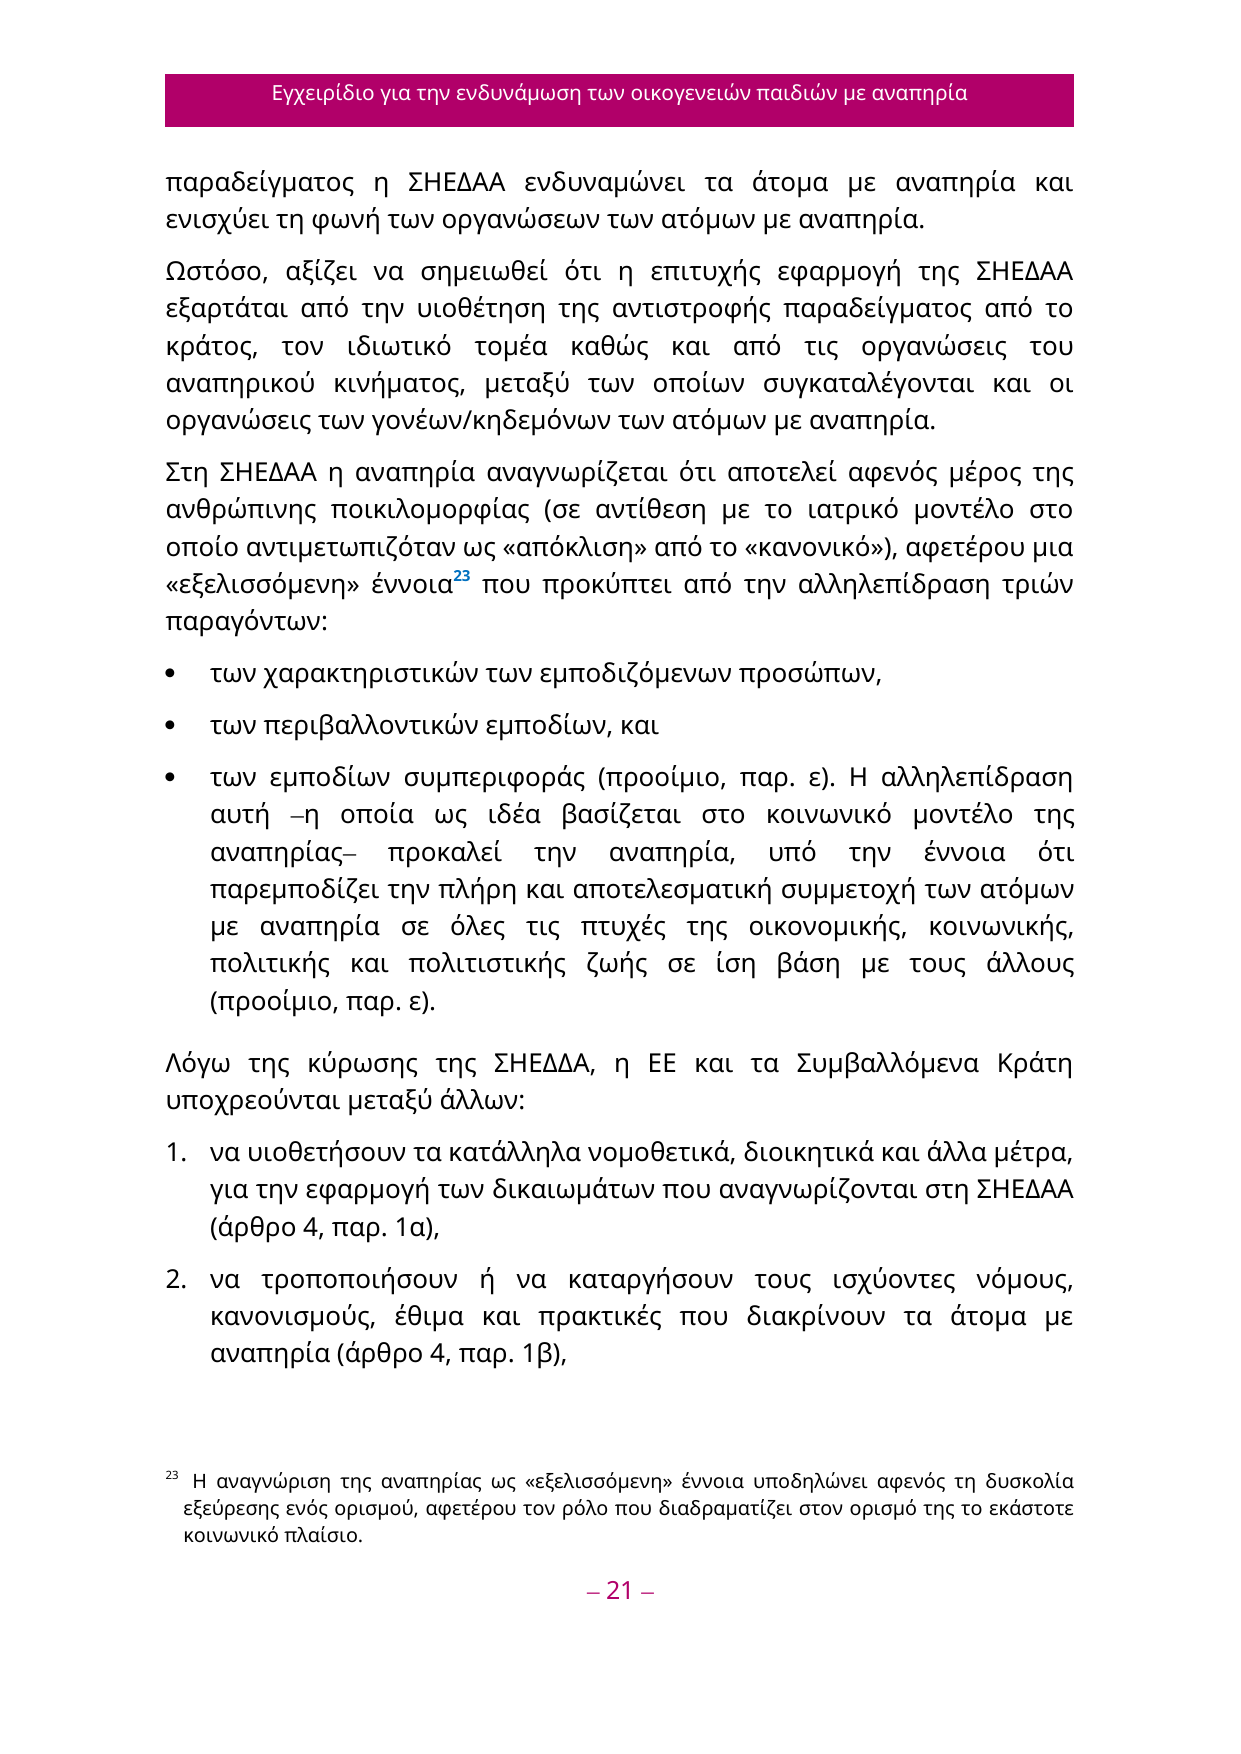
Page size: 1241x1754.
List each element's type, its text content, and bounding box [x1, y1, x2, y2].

text Στη ΣΗΕΔΑΑ η αναπηρία αναγνωρίζεται ότι αποτελεί αφενός μέρος της ανθρώπινης ποικιλομορφίας (σε αντίθεση με το ιατρικό μοντέλο στο οποίο αντιμετωπιζόταν ως «απόκλιση» από το «κανονικό»), αφετέρου μια «εξελισσόμενη» έννοια που προκύπτει από την αλληλεπίδραση τριών παραγόντων: [165, 454, 1075, 638]
text Λόγω της κύρωσης της ΣΗΕΔΔΑ, η ΕΕ και τα Συμβαλλόμενα Κράτη υποχρεούνται μεταξύ άλλων: [165, 1045, 1075, 1117]
text Το πλέον σημαντικό είναι ότι η ΣΗΕΔΑΑ σηματοδοτεί τη μετάβαση της διεθνούς κοινότητας από το ιατρικό/φιλανθρωπικό στο κοινωνικό μοντέλο της αναπηρίας (αντιστροφή παραδείγματος) και την οριστική αποδοχή και υιοθέτηση της δικαιωματικής προσέγγισης της αναπηρίας ή, διαφορετικά, τη μετάβαση από την προσέγγιση των ατόμων με αναπηρία ως αντικειμένων φιλανθρωπίας, θεραπευτικής παρέμβασης και πρόνοιας στην αναγνώρισή τους ως υποκειμένων με πλήρη δικαιώματα και ελευθερίες, ικανότητα αυτοπροσδιορισμού και πλήρους συμμετοχής σε όλες τις σφαίρες της οικονομικής, κοινωνικής, πολιτικής και πολιτιστικής ζωής. Μέσω της προαναφερθείσας αντιστροφής παραδείγματος η ΣΗΕΔΑΑ ενδυναμώνει τα άτομα με αναπηρία και ενισχύει τη φωνή των οργανώσεων των ατόμων με αναπηρία. [165, 164, 1075, 236]
list των χαρακτηριστικών των εμποδιζόμενων προσώπων, [165, 655, 1075, 690]
text Ωστόσο, αξίζει να σημειωθεί ότι η επιτυχής εφαρμογή της ΣΗΕΔΑΑ εξαρτάται από την υιοθέτηση της αντιστροφής παραδείγματος από το κράτος, τον ιδιωτικό τομέα καθώς και από τις οργανώσεις του αναπηρικού κινήματος, μεταξύ των οποίων συγκαταλέγονται και οι οργανώσεις των γονέων/κηδεμόνων των ατόμων με αναπηρία. [165, 253, 1075, 437]
list των εμποδίων συμπεριφοράς (προοίμιο, παρ. ε). Η αλληλεπίδραση αυτή ‒η οποία ως ιδέα βασίζεται στο κοινωνικό μοντέλο της αναπηρίας‒ προκαλεί την αναπηρία, υπό την έννοια ότι παρεμποδίζει την πλήρη και αποτελεσματική συμμετοχή των ατόμων με αναπηρία σε όλες τις πτυχές της οικονομικής, κοινωνικής, πολιτικής και πολιτιστικής ζωής σε ίση βάση με τους άλλους (προοίμιο, παρ. ε). [165, 759, 1075, 1018]
list να τροποποιήσουν ή να καταργήσουν τους ισχύοντες νόμους, κανονισμούς, έθιμα και πρακτικές που διακρίνουν τα άτομα με αναπηρία (άρθρο 4, παρ. 1β), [165, 1260, 1075, 1370]
list των περιβαλλοντικών εμποδίων, και [165, 707, 1075, 742]
list να υιοθετήσουν τα κατάλληλα νομοθετικά, διοικητικά και άλλα μέτρα, για την εφαρμογή των δικαιωμάτων που αναγνωρίζονται στη ΣΗΕΔΑΑ (άρθρο 4, παρ. 1α), [165, 1134, 1075, 1244]
